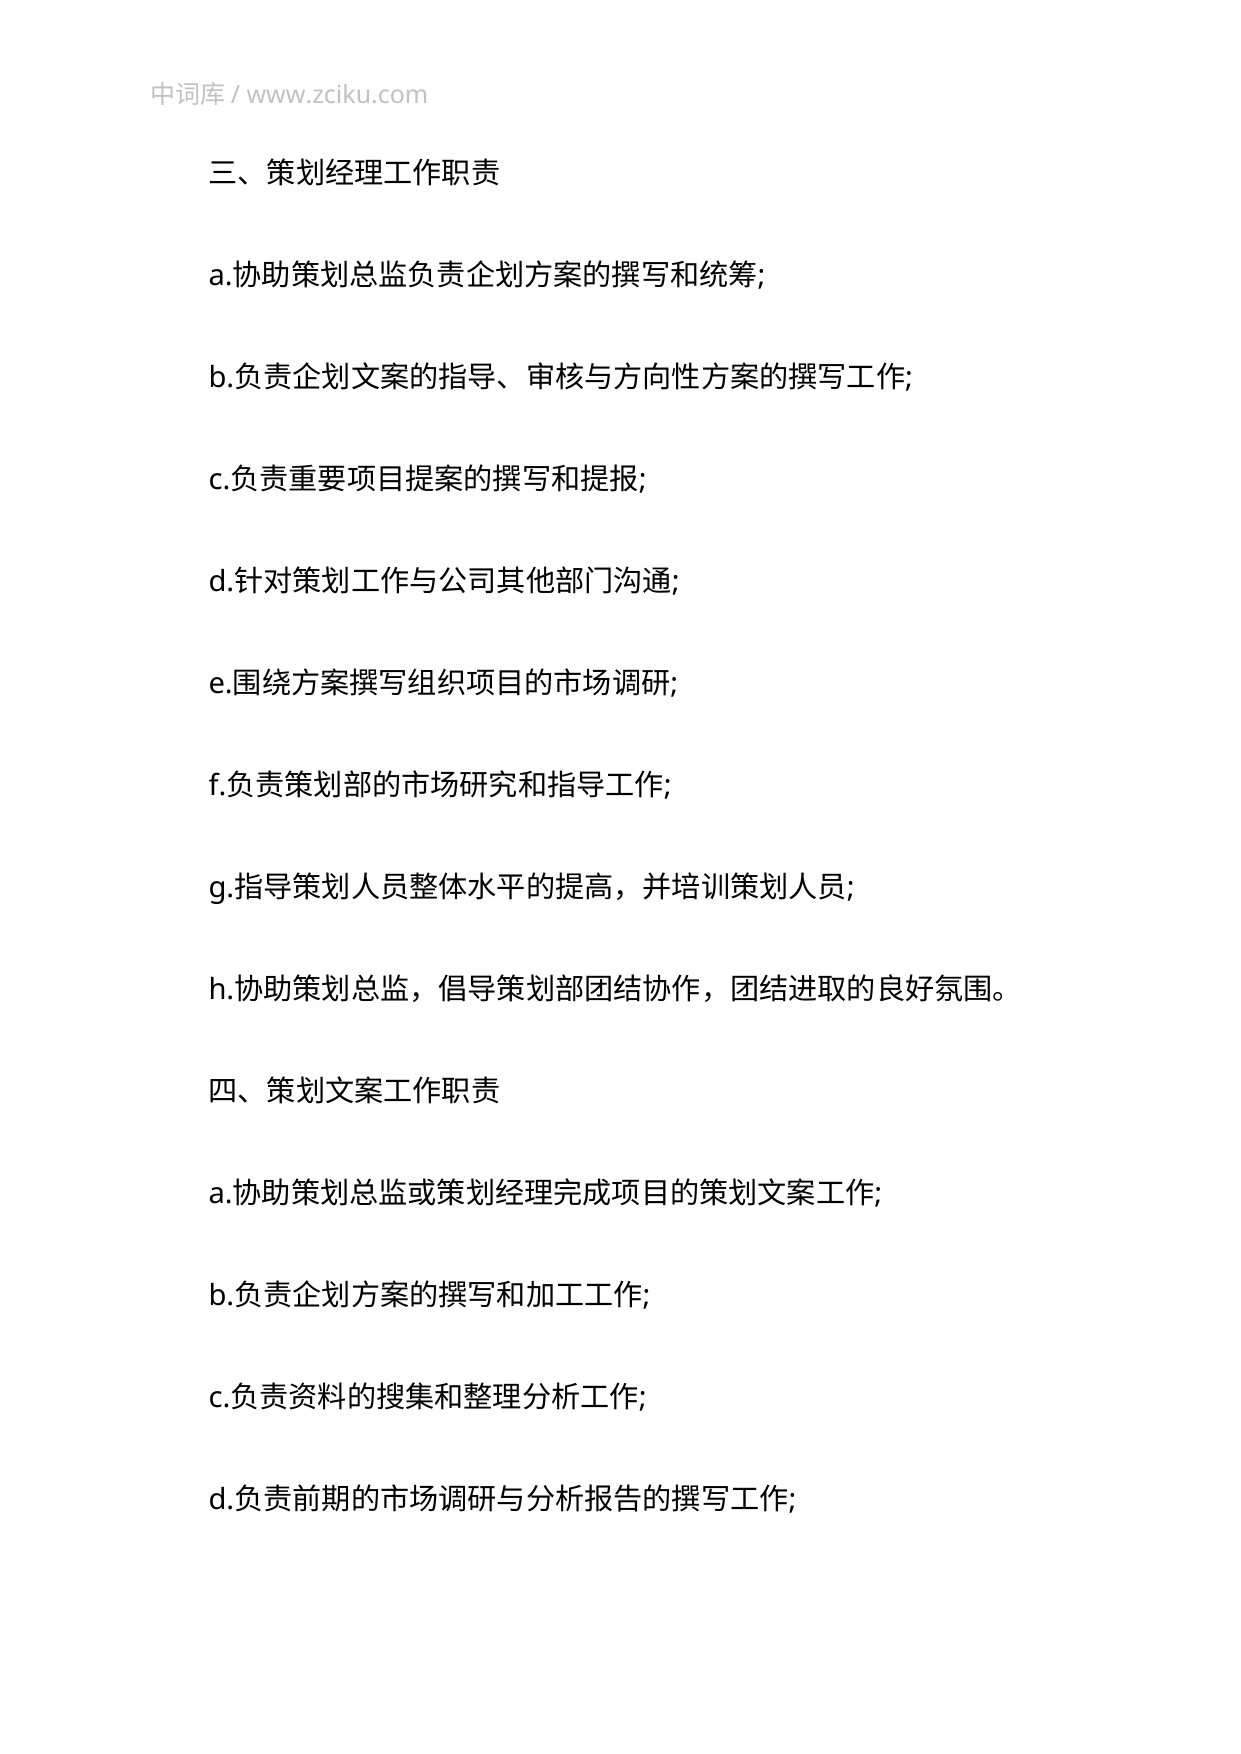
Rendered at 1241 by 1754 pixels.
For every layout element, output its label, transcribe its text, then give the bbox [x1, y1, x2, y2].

text 三、策划经理工作职责 [150, 150, 1090, 192]
text e.围绕方案撰写组织项目的市场调研; [150, 660, 1090, 702]
text f.负责策划部的市场研究和指导工作; [150, 762, 1090, 804]
text d.负责前期的市场调研与分析报告的撰写工作; [150, 1475, 1090, 1518]
text d.针对策划工作与公司其他部门沟通; [150, 558, 1090, 600]
text g.指导策划人员整体水平的提高，并培训策划人员; [150, 864, 1090, 906]
text a.协助策划总监负责企划方案的撰写和统筹; [150, 252, 1090, 294]
text b.负责企划文案的指导、审核与方向性方案的撰写工作; [150, 354, 1090, 396]
text 四、策划文案工作职责 [150, 1068, 1090, 1110]
text h.协助策划总监，倡导策划部团结协作，团结进取的良好氛围。 [150, 966, 1090, 1008]
text c.负责资料的搜集和整理分析工作; [150, 1373, 1090, 1416]
text b.负责企划方案的撰写和加工工作; [150, 1271, 1090, 1314]
text a.协助策划总监或策划经理完成项目的策划文案工作; [150, 1169, 1090, 1212]
text c.负责重要项目提案的撰写和提报; [150, 456, 1090, 498]
